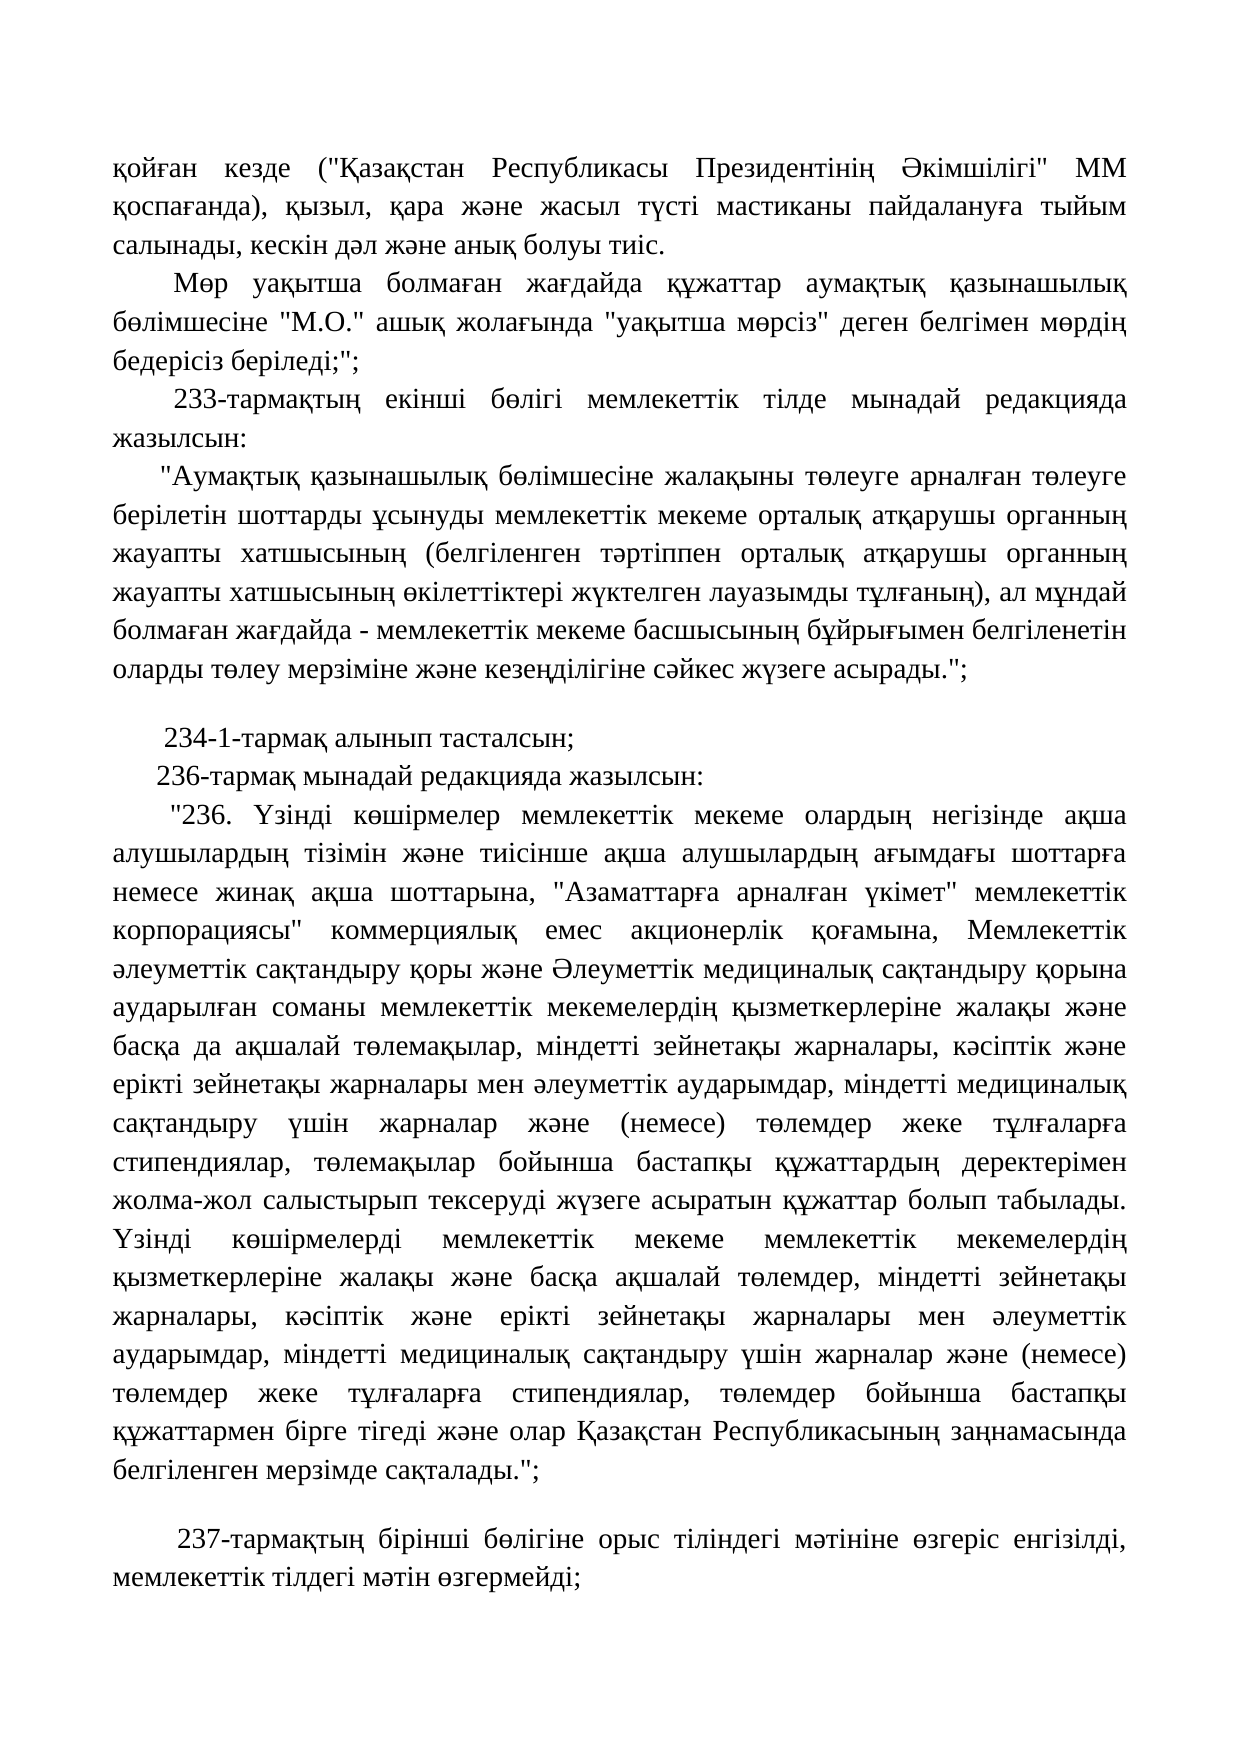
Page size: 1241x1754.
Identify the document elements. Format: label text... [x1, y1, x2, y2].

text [112, 150, 1128, 261]
text "Аумақтық қазынашылық бөлімшесіне жалақыны төлеуге арналған төлеуге берілетін шоттарды ұсынуды мемлекеттік мекеме орталық атқарушы органның жауапты хатшысының (белгіленген тәртіппен орталық атқарушы органның жауапты хатшысының өкілеттіктері жүктелген лауазымды тұлғаның), ал мұндай болмаған жағдайда - мемлекеттік мекеме басшысының бұйрығымен белгіленетін оларды төлеу мерзіміне және кезеңділігіне сәйкес жүзеге асырады."; [112, 458, 1128, 684]
text 237-тармақтың бірінші бөлігіне орыс тіліндегі мәтініне өзгеріс енгізілді, мемлекеттік тілдегі мәтін өзгермейді; [112, 1521, 1128, 1593]
text 234-1-тармақ алынып тасталсын; [112, 720, 1128, 753]
text "236. Үзінді көшірмелер мемлекеттік мекеме олардың негізінде ақша алушылардың тізімін және тиісінше ақша алушылардың ағымдағы шоттарға немесе жинақ ақша шоттарына, "Азаматтарға арналған үкімет" мемлекеттік корпорациясы" коммерциялық емес акционерлік қоғамына, Мемлекеттік әлеуметтік сақтандыру қоры және Әлеуметтік медициналық сақтандыру қорына аударылған соманы мемлекеттік мекемелердің қызметкерлеріне жалақы және басқа да ақшалай төлемақылар, міндетті зейнетақы жарналары, кәсіптік және ерікті зейнетақы жарналары мен әлеуметтік аударымдар, міндетті медициналық сақтандыру үшін жарналар және (немесе) төлемдер жеке тұлғаларға стипендиялар, төлемақылар бойынша бастапқы құжаттардың деректерімен жолма-жол салыстырып тексеруді жүзеге асыратын құжаттар болып табылады. Үзінді көшірмелерді мемлекеттік мекеме мемлекеттік мекемелердің қызметкерлеріне жалақы және басқа ақшалай төлемдер, міндетті зейнетақы жарналары, кәсіптік және ерікті зейнетақы жарналары мен әлеуметтік аударымдар, міндетті медициналық сақтандыру үшін жарналар және (немесе) төлемдер жеке тұлғаларға стипендиялар, төлемдер бойынша бастапқы құжаттармен бірге тігеді және олар Қазақстан Республикасының заңнамасында белгіленген мерзімде сақталады."; [112, 797, 1128, 1486]
text Мөр уақытша болмаған жағдайда құжаттар аумақтық қазынашылық бөлімшесіне "М.О." ашық жолағында "уақытша мөрсіз" деген белгімен мөрдің бедерісіз беріледі;"; [112, 266, 1128, 376]
text 233-тармақтың екінші бөлігі мемлекеттік тілде мынадай редакцияда жазылсын: [112, 381, 1128, 453]
text 236-тармақ мынадай редакцияда жазылсын: [112, 758, 1128, 792]
